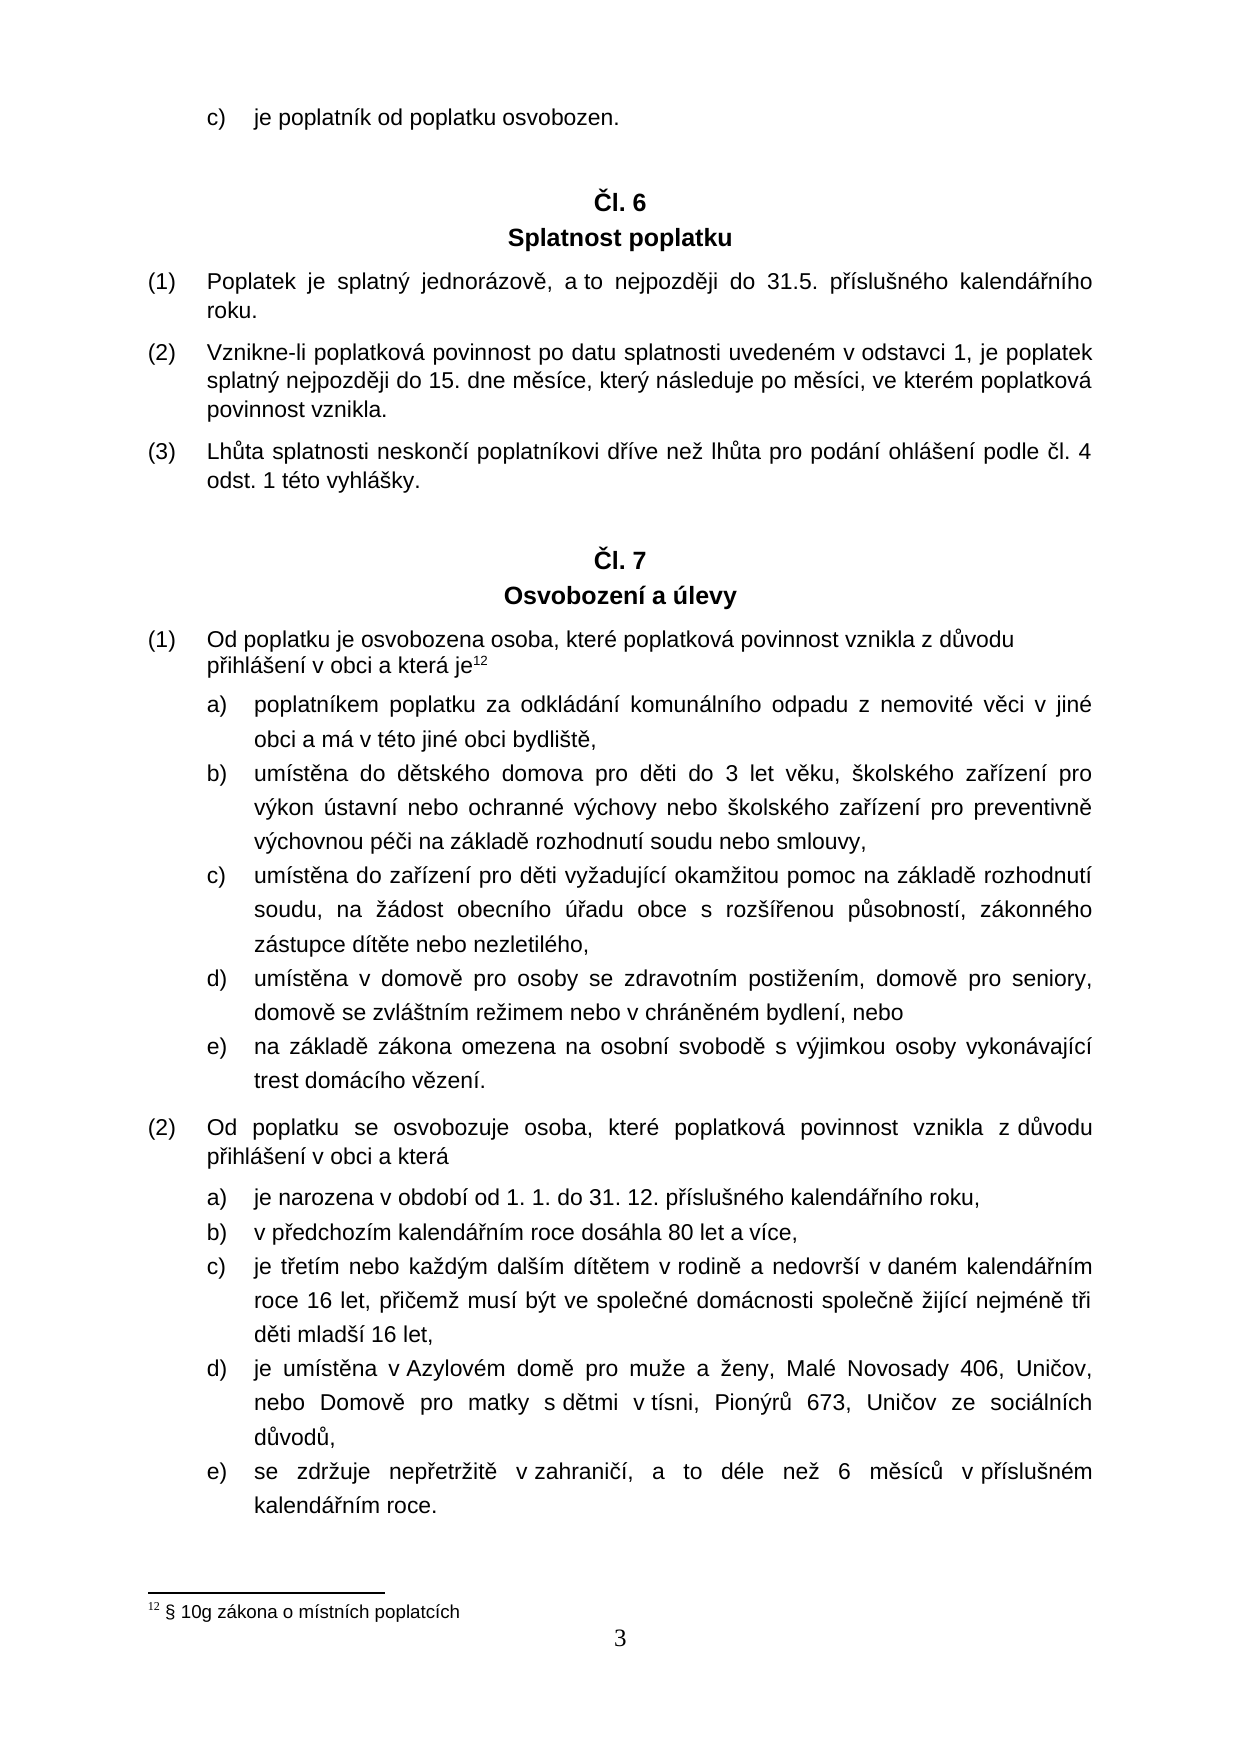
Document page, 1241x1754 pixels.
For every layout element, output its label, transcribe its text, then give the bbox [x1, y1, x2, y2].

list Lhůta splatnosti neskončí poplatníkovi dříve než lhůta pro podání ohlášení podle čl. 4 odst. 1 této vyhlášky. [148, 438, 1093, 493]
list v předchozím kalendářním roce dosáhla 80 let a více, [207, 1218, 1093, 1245]
list Od poplatku se osvobozuje osoba, které poplatková povinnost vznikla z důvodu přihlášení v obci a která [148, 1114, 1093, 1169]
list umístěna v domově pro osoby se zdravotním postižením, domově pro seniory, domově se zvláštním režimem nebo v chráněném bydlení, nebo [207, 965, 1093, 1025]
list je třetím nebo každým dalším dítětem v rodině a nedovrší v daném kalendářním roce 16 let, přičemž musí být ve společné domácnosti společně žijící nejméně tři děti mladší 16 let, [207, 1253, 1093, 1347]
list se zdržuje nepřetržitě v zahraničí, a to déle než 6 měsíců v příslušném kalendářním roce. [207, 1458, 1093, 1518]
list umístěna do zařízení pro děti vyžadující okamžitou pomoc na základě rozhodnutí soudu, na žádost obecního úřadu obce s rozšířenou působností, zákonného zástupce dítěte nebo nezletilého, [207, 862, 1093, 957]
text Splatnost poplatku [148, 223, 1093, 251]
text Osvobození a úlevy [148, 581, 1093, 609]
list umístěna do dětského domova pro děti do 3 let věku, školského zařízení pro výkon ústavní nebo ochranné výchovy nebo školského zařízení pro preventivně výchovnou péči na základě rozhodnutí soudu nebo smlouvy, [207, 760, 1093, 854]
list je umístěna v Azylovém domě pro muže a ženy, Malé Novosady 406, Uničov, nebo Domově pro matky s dětmi v tísni, Pionýrů 673, Uničov ze sociálních důvodů, [207, 1355, 1093, 1450]
list na základě zákona omezena na osobní svobodě s výjimkou osoby vykonávající trest domácího vězení. [207, 1033, 1093, 1093]
list je narozena v období od 1. 1. do 31. 12. příslušného kalendářního roku, [207, 1184, 1093, 1211]
text Čl. 7 [148, 546, 1093, 574]
list poplatníkem poplatku za odkládání komunálního odpadu z nemovité věci v jiné obci a má v této jiné obci bydliště, [207, 691, 1093, 752]
text Čl. 6 [148, 188, 1093, 216]
list Od poplatku je osvobozena osoba, které poplatková povinnost vznikla z důvodu přihlášení v obci a která je [148, 626, 1093, 679]
list Poplatek je splatný jednorázově, a to nejpozději do 31.5. příslušného kalendářního roku. [148, 268, 1093, 323]
list je poplatník od poplatku osvobozen. [207, 103, 1093, 130]
list Vznikne-li poplatková povinnost po datu splatnosti uvedeném v odstavci 1, je poplatek splatný nejpozději do 15. dne měsíce, který následuje po měsíci, ve kterém poplatková povinnost vznikla. [148, 338, 1093, 423]
